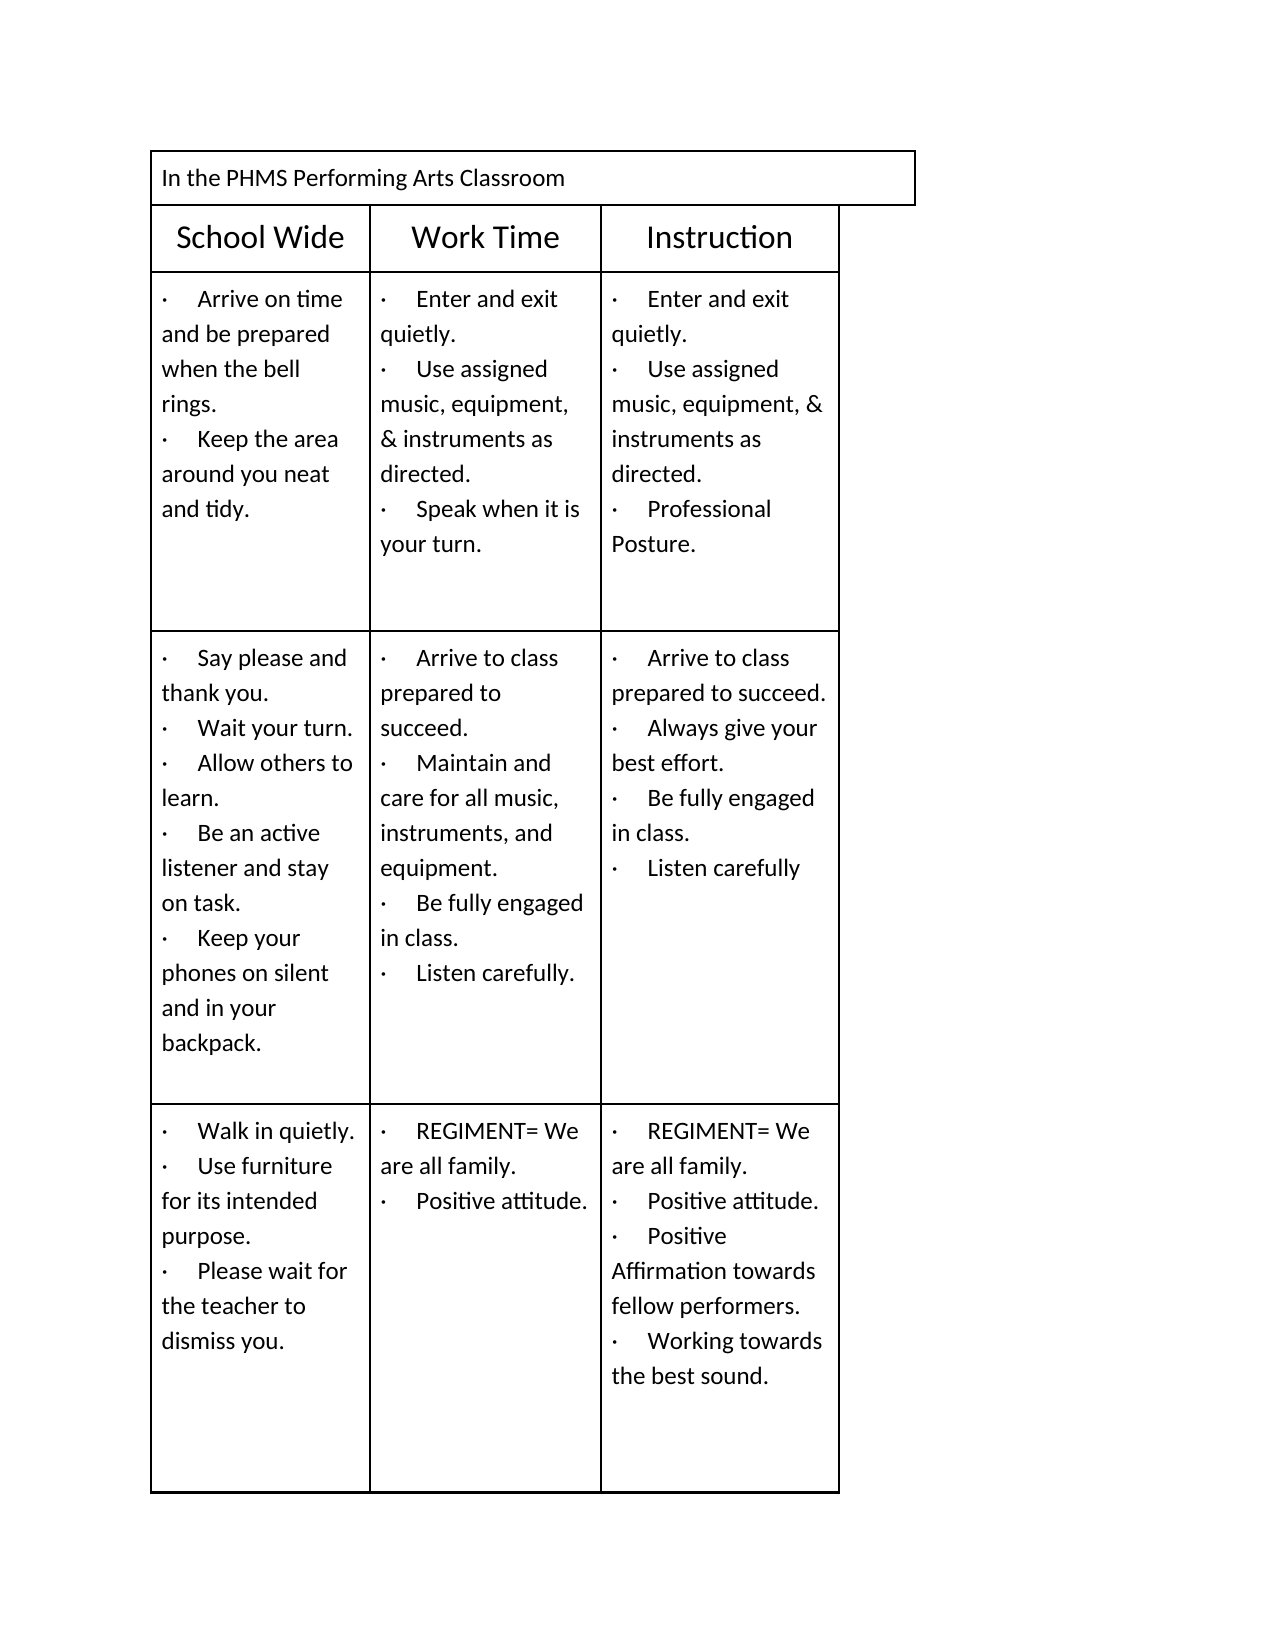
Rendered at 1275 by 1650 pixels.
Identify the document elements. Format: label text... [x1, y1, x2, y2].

table_cell Work Time [371, 206, 600, 271]
table_cell School Wide [152, 206, 369, 271]
table_cell · Say please and thank you. · Wait your turn. · Allow others to learn. · Be an active listener and stay on task. · Keep your phones on silent and in your backpack. [152, 632, 369, 1103]
table_cell · Enter and exit quietly. · Use assigned music, equipment, & instruments as directed. · Professional Posture. [602, 273, 838, 629]
table_cell · REGIMENT= We are all family. · Positive attitude. [371, 1105, 600, 1491]
table_cell · REGIMENT= We are all family. · Positive attitude. · Positive Affirmation towards fellow performers. · Working towards the best sound. [602, 1105, 838, 1491]
table_cell · Arrive to class prepared to succeed. · Always give your best effort. · Be fully engaged in class. · Listen carefully [602, 632, 838, 1103]
table_header In the PHMS Performing Arts Classroom [152, 152, 914, 203]
table_cell · Arrive on time and be prepared when the bell rings. · Keep the area around you neat and tidy. [152, 273, 369, 629]
table_cell · Arrive to class prepared to succeed. · Maintain and care for all music, instruments, and equipment. · Be fully engaged in class. · Listen carefully. [371, 632, 600, 1103]
table_cell · Walk in quietly. · Use furniture for its intended purpose. · Please wait for the teacher to dismiss you. [152, 1105, 369, 1491]
table_cell Instruction [602, 206, 838, 271]
table_cell · Enter and exit quietly. · Use assigned music, equipment, & instruments as directed. · Speak when it is your turn. [371, 273, 600, 629]
